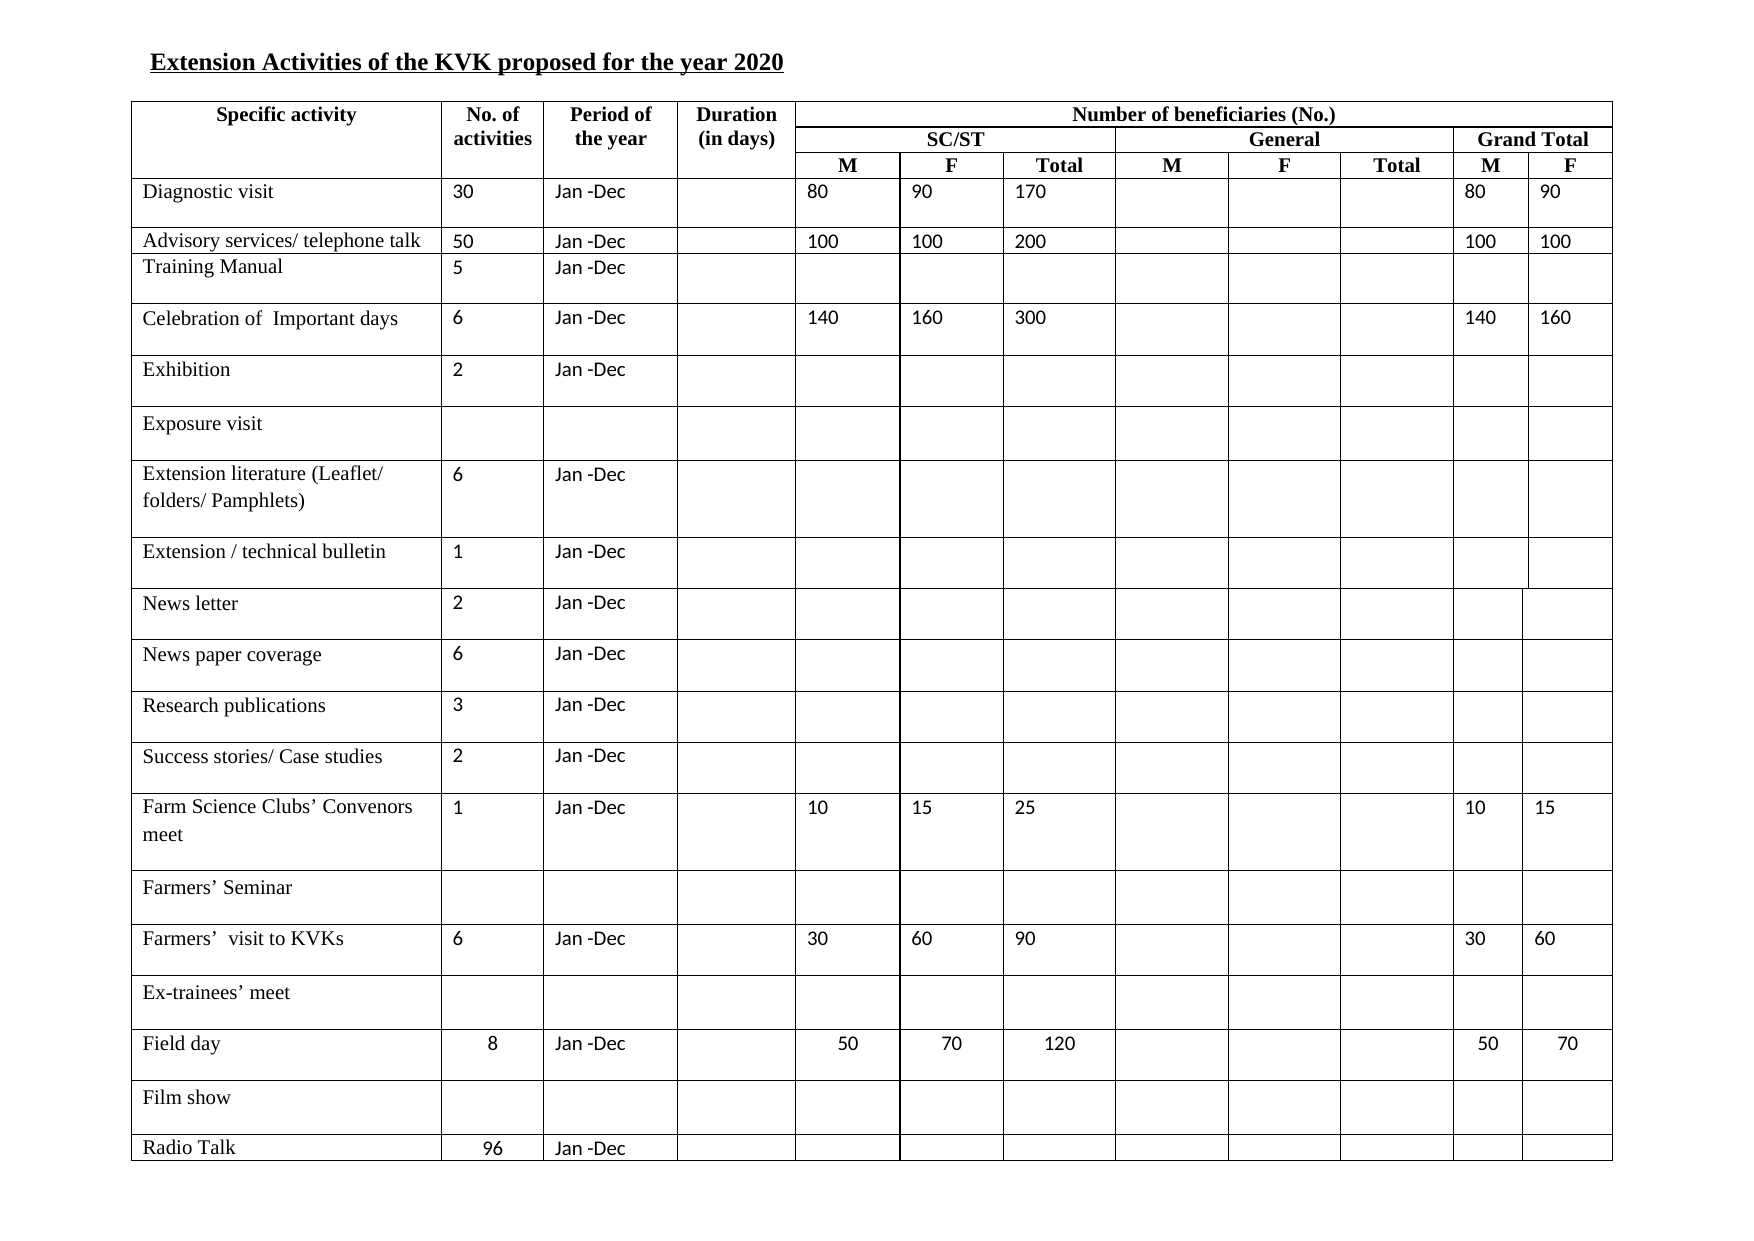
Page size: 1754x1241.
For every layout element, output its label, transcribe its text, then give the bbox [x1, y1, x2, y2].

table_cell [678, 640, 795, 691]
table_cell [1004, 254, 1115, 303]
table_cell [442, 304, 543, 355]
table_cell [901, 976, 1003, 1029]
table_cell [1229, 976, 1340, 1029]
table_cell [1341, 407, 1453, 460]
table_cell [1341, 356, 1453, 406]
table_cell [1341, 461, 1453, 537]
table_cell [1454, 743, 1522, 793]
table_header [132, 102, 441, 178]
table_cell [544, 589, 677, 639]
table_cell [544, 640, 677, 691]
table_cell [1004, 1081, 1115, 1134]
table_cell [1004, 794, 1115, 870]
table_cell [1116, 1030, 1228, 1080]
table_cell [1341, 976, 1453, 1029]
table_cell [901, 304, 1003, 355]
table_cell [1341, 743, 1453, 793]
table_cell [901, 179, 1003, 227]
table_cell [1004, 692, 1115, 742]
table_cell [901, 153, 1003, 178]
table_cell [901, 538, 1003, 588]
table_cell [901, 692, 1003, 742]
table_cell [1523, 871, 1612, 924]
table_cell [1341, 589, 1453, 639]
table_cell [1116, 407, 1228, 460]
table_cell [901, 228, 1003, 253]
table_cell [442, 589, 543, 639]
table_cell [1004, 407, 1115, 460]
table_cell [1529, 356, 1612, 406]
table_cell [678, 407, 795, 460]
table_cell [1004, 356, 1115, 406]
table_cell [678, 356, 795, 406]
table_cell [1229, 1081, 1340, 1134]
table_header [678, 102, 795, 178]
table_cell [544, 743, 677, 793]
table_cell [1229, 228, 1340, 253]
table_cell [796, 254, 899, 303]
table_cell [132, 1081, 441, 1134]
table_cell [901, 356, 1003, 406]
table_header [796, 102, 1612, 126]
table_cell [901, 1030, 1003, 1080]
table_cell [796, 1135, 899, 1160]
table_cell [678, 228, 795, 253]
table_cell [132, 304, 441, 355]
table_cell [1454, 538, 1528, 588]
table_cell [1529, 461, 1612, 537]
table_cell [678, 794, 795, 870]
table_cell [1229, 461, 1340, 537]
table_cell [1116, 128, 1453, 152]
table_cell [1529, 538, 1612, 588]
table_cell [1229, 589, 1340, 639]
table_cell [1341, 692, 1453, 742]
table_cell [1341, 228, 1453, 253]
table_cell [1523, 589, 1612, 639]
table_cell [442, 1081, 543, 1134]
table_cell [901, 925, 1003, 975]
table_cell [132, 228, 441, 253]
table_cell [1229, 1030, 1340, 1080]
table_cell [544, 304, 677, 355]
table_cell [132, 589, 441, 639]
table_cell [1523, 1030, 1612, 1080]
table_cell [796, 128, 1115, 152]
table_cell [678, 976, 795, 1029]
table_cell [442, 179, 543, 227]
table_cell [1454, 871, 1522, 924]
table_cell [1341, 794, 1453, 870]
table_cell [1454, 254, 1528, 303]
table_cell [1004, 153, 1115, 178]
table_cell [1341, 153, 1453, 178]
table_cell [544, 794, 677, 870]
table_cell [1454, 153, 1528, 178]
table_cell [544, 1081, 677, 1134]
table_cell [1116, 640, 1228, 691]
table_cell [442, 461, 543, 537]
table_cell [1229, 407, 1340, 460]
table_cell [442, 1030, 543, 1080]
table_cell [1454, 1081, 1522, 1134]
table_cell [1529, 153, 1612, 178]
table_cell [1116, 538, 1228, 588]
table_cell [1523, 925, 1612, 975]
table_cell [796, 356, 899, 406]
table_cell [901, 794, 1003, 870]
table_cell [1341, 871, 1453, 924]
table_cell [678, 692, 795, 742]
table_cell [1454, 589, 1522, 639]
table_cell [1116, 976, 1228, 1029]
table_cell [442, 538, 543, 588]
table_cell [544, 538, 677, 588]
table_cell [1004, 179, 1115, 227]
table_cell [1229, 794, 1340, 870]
text Extension Activities of the KVK proposed for the year 2020 [150, 47, 1604, 76]
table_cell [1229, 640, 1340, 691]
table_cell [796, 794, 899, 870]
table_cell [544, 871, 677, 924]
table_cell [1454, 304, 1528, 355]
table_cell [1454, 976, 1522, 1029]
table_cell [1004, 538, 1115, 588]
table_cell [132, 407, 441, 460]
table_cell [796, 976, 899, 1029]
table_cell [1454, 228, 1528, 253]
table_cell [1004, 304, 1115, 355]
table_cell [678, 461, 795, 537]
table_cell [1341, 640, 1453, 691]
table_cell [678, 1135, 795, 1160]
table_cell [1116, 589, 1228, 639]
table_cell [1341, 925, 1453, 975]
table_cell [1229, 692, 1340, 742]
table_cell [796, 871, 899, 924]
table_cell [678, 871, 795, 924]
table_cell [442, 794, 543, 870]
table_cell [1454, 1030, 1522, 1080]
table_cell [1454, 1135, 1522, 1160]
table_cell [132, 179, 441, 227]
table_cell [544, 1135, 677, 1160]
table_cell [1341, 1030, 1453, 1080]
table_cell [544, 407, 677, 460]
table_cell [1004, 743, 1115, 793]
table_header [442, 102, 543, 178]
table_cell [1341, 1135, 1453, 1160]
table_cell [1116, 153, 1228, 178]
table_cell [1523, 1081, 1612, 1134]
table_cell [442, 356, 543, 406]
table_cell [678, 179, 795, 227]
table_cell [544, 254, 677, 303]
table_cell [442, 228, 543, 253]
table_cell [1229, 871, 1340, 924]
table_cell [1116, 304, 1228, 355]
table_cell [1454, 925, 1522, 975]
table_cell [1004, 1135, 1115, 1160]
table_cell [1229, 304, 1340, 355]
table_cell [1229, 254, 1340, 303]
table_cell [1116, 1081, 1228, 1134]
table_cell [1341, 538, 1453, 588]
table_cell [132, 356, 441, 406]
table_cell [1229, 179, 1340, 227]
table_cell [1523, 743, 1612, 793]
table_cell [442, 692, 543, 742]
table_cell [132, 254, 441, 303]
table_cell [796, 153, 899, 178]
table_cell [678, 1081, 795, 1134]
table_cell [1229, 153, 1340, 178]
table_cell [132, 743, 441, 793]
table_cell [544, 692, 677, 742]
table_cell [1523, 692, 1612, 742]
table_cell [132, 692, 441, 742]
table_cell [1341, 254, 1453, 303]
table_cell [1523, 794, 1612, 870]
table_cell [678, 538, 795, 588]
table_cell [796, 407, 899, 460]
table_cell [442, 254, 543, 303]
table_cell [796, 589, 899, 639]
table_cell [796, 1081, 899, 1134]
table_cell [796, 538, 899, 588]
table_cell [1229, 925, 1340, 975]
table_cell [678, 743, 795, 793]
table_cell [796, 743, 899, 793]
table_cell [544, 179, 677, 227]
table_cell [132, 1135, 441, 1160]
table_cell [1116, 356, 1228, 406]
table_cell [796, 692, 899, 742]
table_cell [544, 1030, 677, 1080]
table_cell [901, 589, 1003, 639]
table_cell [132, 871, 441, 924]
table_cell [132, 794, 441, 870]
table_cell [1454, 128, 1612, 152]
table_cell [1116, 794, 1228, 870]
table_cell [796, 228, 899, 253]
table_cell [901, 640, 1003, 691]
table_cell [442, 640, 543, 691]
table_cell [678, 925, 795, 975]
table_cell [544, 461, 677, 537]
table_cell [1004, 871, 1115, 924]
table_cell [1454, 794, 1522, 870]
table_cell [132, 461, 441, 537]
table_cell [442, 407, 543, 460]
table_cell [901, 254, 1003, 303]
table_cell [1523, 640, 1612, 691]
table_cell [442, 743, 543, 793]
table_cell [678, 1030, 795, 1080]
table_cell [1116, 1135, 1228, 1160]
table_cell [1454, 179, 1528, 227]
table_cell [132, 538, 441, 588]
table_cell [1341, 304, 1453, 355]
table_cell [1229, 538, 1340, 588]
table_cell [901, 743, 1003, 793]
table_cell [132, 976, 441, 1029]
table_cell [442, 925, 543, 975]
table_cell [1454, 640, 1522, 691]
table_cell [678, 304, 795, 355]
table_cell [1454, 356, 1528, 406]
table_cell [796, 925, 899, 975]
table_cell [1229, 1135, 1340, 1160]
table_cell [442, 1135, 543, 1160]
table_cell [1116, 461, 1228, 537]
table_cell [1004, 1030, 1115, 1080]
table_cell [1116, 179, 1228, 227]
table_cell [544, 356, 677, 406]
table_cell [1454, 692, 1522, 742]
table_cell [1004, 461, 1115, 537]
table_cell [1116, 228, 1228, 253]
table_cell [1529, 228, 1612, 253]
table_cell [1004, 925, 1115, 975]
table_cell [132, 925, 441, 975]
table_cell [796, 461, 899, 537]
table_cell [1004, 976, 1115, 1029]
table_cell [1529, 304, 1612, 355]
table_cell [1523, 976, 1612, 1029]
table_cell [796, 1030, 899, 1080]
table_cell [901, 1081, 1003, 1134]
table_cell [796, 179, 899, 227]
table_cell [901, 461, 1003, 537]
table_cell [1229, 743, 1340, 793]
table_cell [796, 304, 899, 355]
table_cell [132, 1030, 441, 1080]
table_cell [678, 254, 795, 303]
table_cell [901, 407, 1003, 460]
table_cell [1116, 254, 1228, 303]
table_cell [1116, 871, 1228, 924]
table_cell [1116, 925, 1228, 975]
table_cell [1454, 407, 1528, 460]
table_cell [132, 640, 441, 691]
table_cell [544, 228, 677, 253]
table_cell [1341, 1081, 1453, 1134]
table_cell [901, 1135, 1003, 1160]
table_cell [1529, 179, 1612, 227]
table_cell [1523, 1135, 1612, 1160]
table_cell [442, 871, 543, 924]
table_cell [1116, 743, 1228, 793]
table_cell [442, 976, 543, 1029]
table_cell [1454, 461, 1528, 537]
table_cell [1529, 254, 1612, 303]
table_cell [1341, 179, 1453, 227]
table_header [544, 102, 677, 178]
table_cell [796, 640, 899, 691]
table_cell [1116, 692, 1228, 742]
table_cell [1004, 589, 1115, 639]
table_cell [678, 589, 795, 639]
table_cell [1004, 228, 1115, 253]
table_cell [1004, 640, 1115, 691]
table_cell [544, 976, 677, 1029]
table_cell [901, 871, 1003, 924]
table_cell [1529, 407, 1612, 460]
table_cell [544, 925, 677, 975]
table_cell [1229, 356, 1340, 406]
